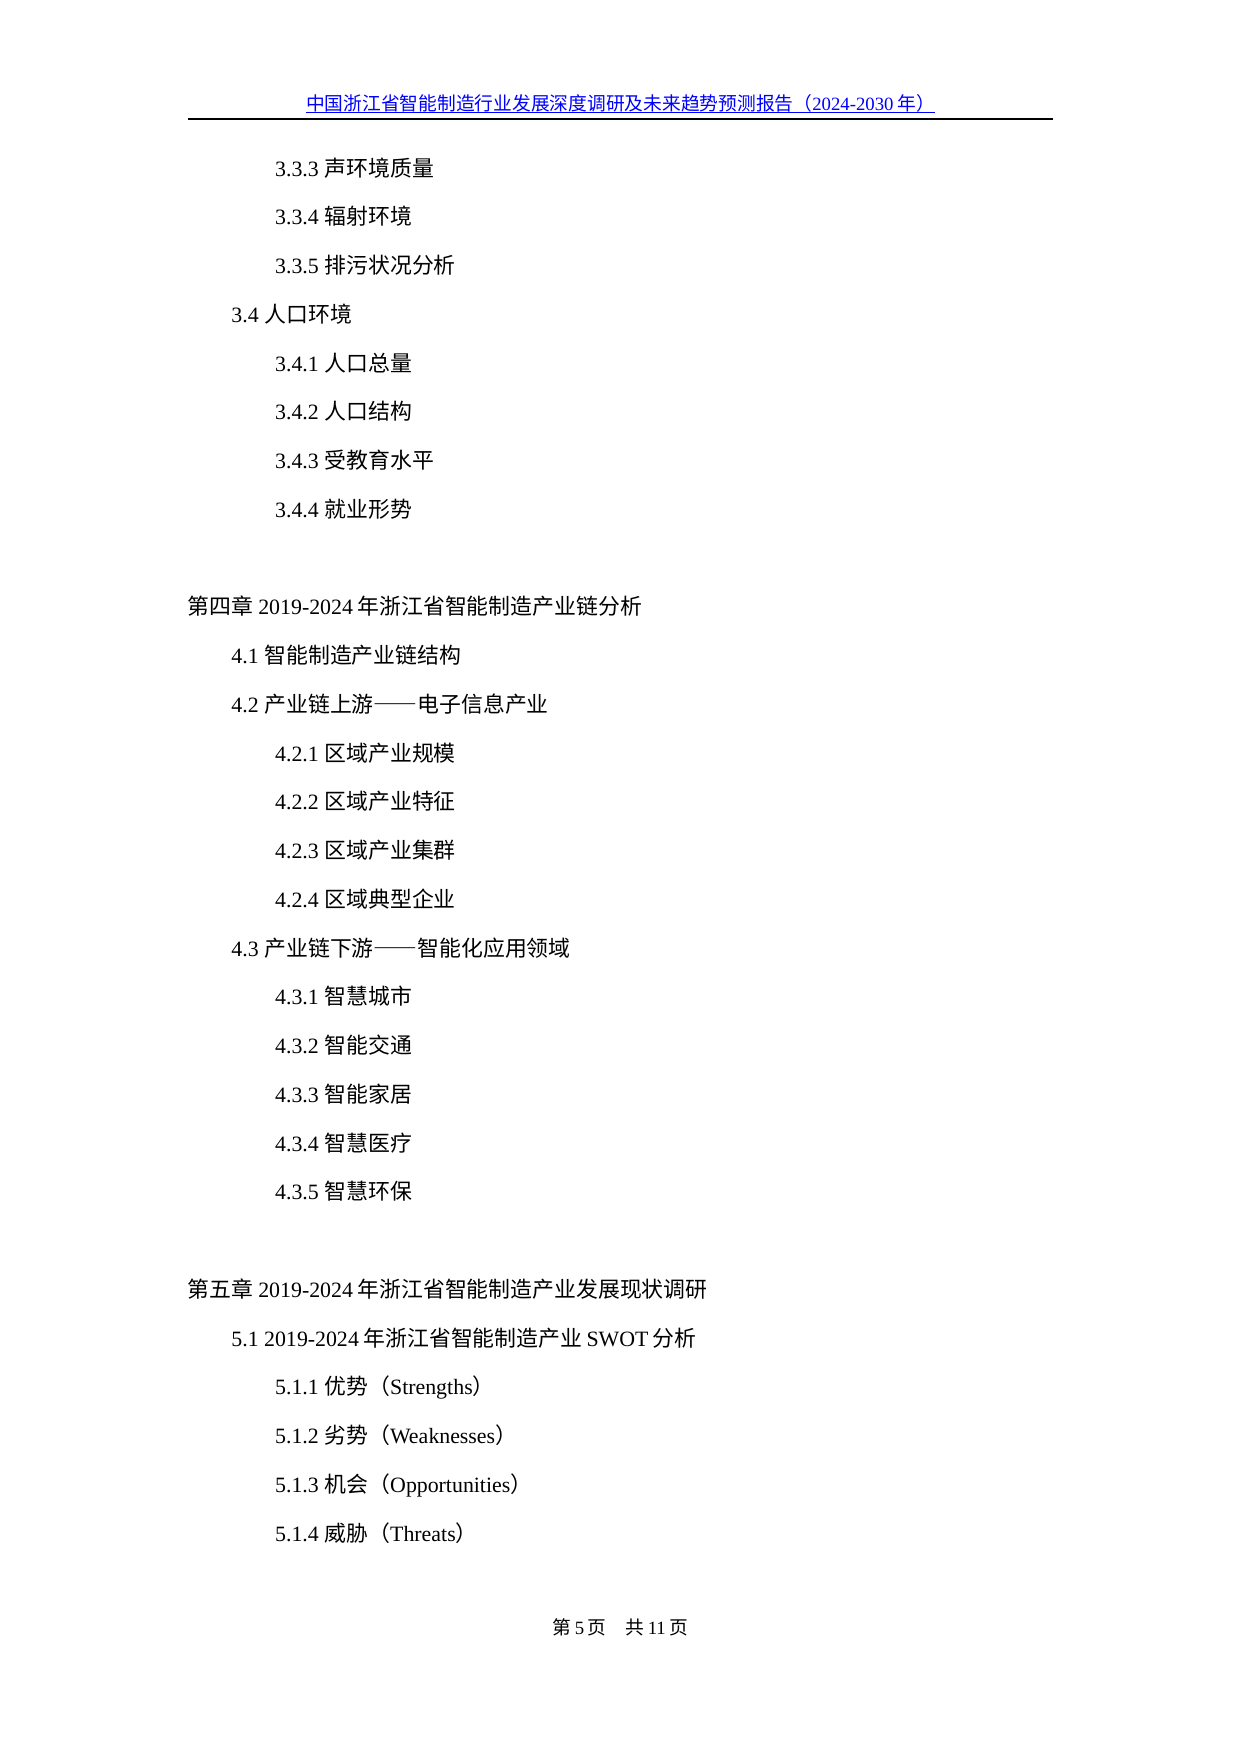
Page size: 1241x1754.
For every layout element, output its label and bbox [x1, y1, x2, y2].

text [187, 150, 1053, 1548]
